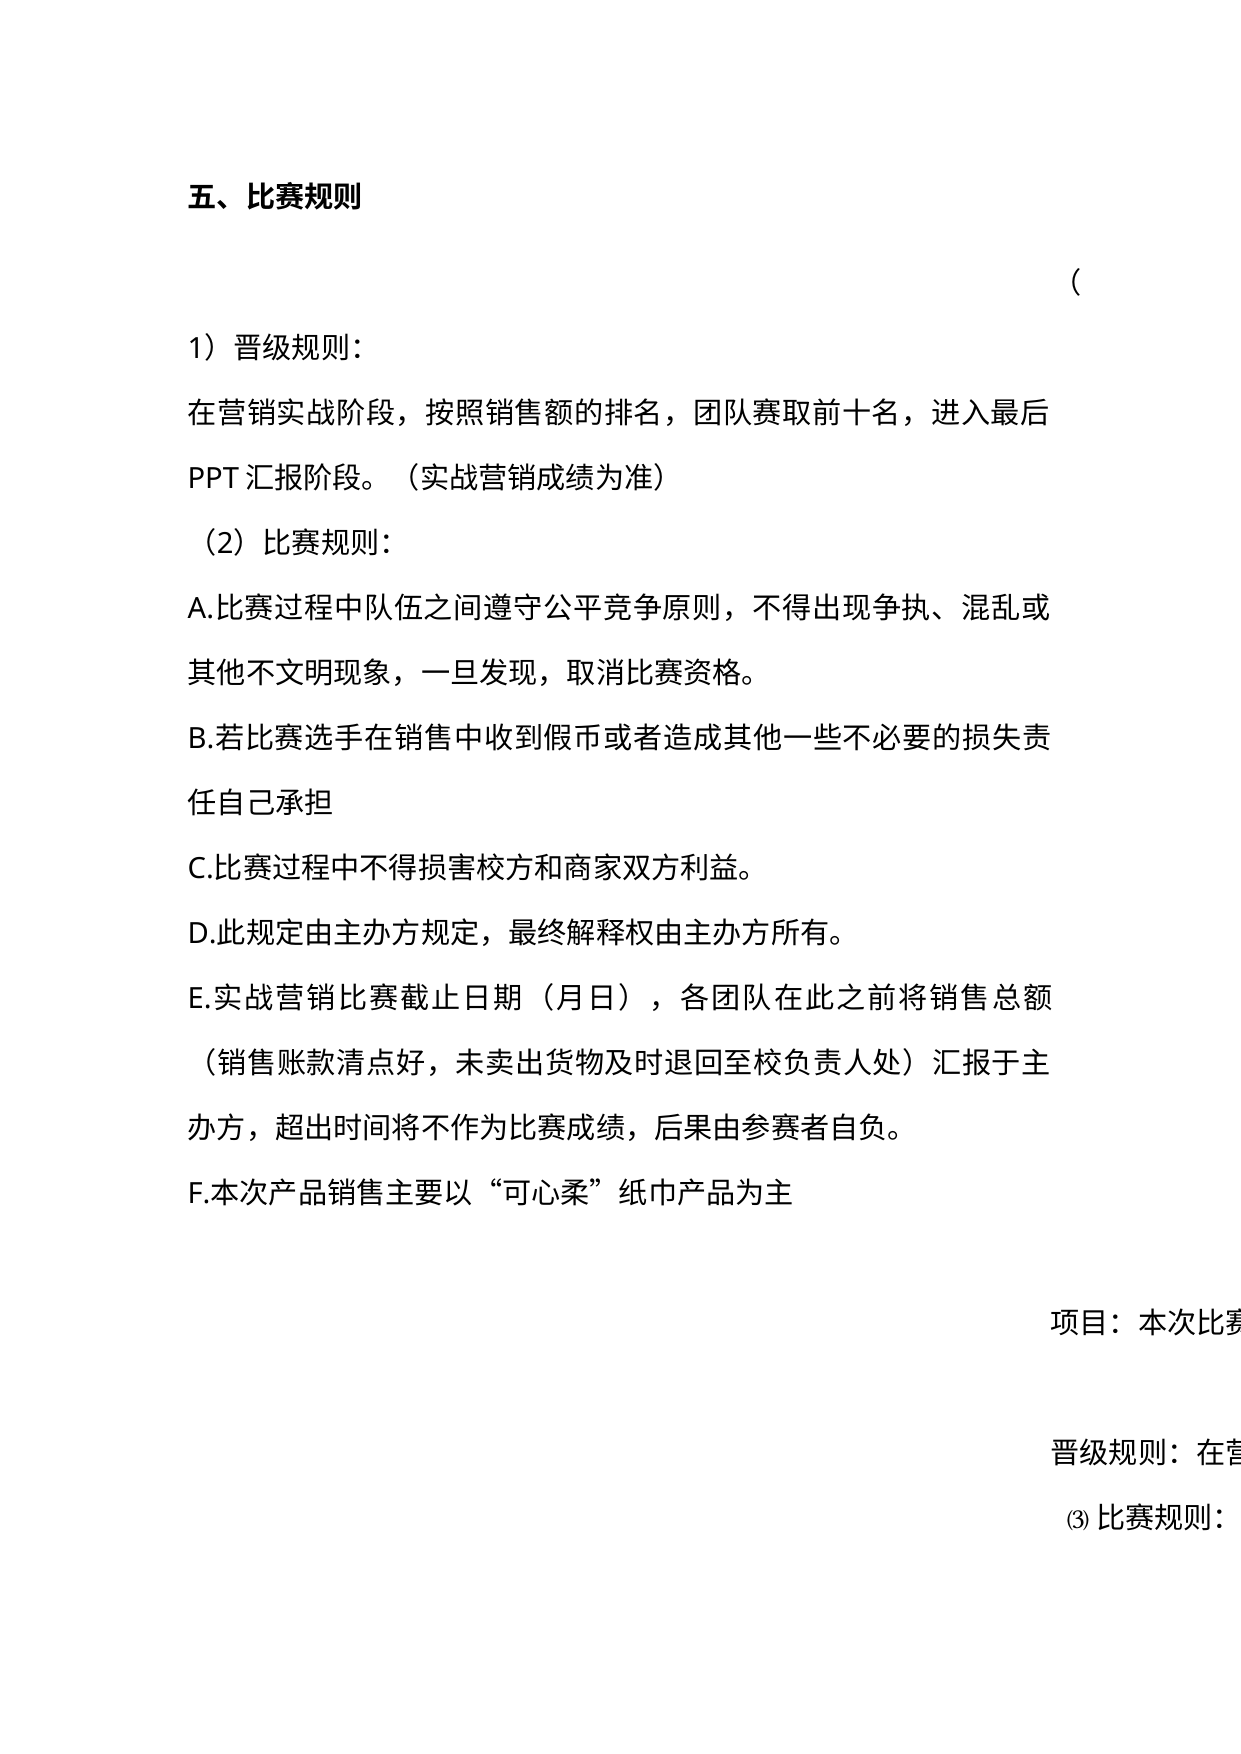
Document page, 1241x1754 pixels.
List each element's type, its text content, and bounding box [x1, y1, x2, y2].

text （1）晋级规则： 在营销实战阶段，按照销售额的排名，团队赛取前十名，进入最后PPT汇报阶段。（实战营销成绩为准） （2）比赛规则： A.比赛过程中队伍之间遵守公平竞争原则，不得出现争执、混乱或其他不文明现象，一旦发现，取消比赛资格。 B.若比赛选手在销售中收到假币或者造成其他一些不必要的损失责任自己承担 C.比赛过程中不得损害校方和商家双方利益。 D.此规定由主办方规定，最终解释权由主办方所有。 E.实战营销比赛截止日期（月日），各团队在此之前将销售总额（销售账款清点好，未卖出货物及时退回至校负责人处）汇报于主办方，超出时间将不作为比赛成绩，后果由参赛者自负。 F.本次产品销售主要以“可心柔”纸巾产品为主 [187, 248, 1053, 1223]
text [1050, 1353, 1240, 1548]
list 比赛规则 [187, 162, 1053, 227]
text ⑴项目：本次比赛分为初实战营销、和PPT汇报两大大环节。 [1050, 1223, 1240, 1353]
